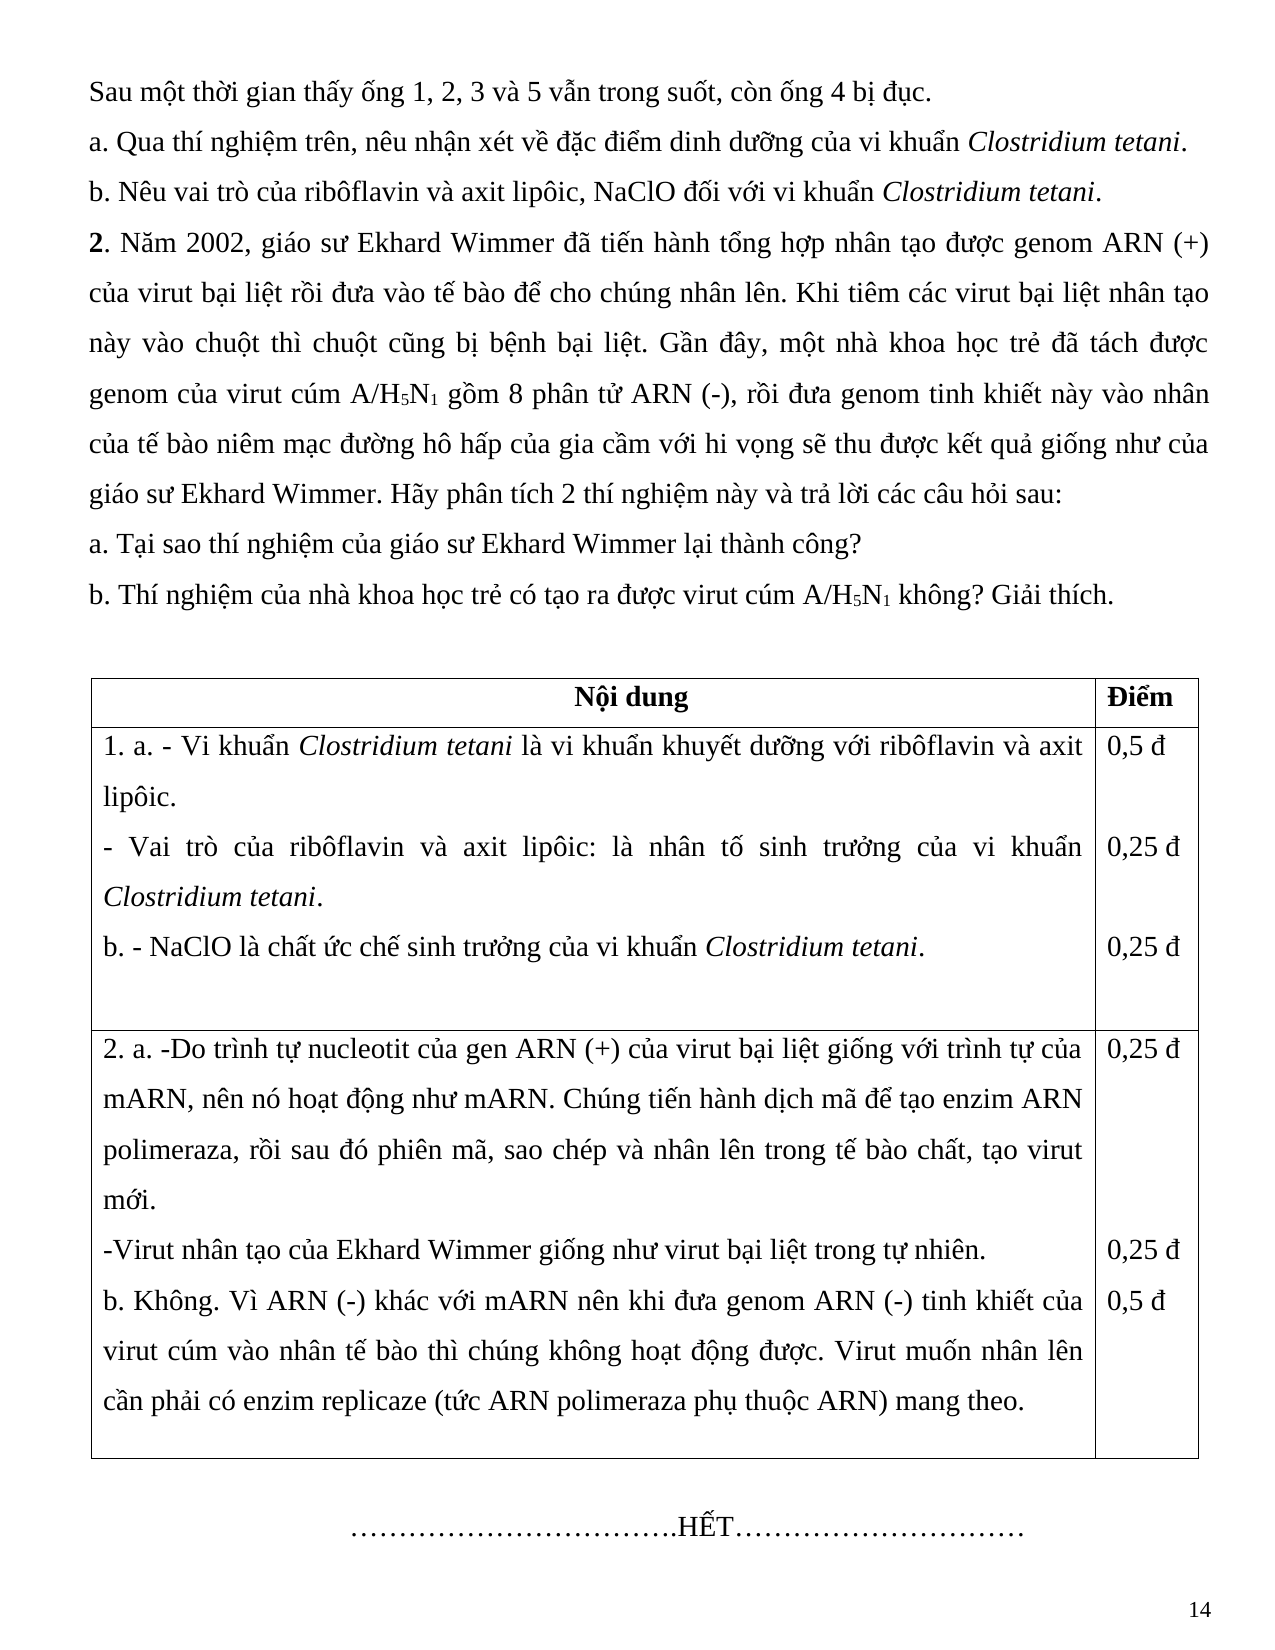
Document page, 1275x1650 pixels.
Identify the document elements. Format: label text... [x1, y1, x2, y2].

table_cell 0,25 đ 0,25 đ 0,5 đ [1096, 1031, 1198, 1458]
text 2. Năm 2002, giáo sư Ekhard Wimmer đã tiến hành tổng hợp nhân tạo được genom ARN (+) của virut bại liệt rồi đưa vào tế bào để cho chúng nhân lên. Khi tiêm các virut bại liệt nhân tạo này vào chuột thì chuột cũng bị bệnh bại liệt. Gần đây, một nhà khoa học trẻ đã tách được genom của virut cúm A/H5N1 gồm 8 phân tử ARN (-), rồi đưa genom tinh khiết này vào nhân của tế bào niêm mạc đường hô hấp của gia cầm với hi vọng sẽ thu được kết quả giống như của giáo sư Ekhard Wimmer. Hãy phân tích 2 thí nghiệm này và trả lời các câu hỏi sau: [89, 225, 1211, 510]
table_cell 0,5 đ 0,25 đ 0,25 đ [1096, 728, 1198, 1030]
table_cell 1. a. - Vi khuẩn Clostridium tetani là vi khuẩn khuyết dưỡng với ribôflavin và axit lipôic. - Vai trò của ribôflavin và axit lipôic: là nhân tố sinh trưởng của vi khuẩn Clostridium tetani. b. - NaClO là chất ức chế sinh trưởng của vi khuẩn Clostridium tetani. [92, 728, 1095, 1030]
text Sau một thời gian thấy ống 1, 2, 3 và 5 vẫn trong suốt, còn ống 4 bị đục. [89, 74, 1211, 107]
table_cell 2. a. -Do trình tự nucleotit của gen ARN (+) của virut bại liệt giống với trình tự của mARN, nên nó hoạt động như mARN. Chúng tiến hành dịch mã để tạo enzim ARN polimeraza, rồi sau đó phiên mã, sao chép và nhân lên trong tế bào chất, tạo virut mới. -Virut nhân tạo của Ekhard Wimmer giống như virut bại liệt trong tự nhiên. b. Không. Vì ARN (-) khác với mARN nên khi đưa genom ARN (-) tinh khiết của virut cúm vào nhân tế bào thì chúng không hoạt động được. Virut muốn nhân lên cần phải có enzim replicaze (tức ARN polimeraza phụ thuộc ARN) mang theo. [92, 1031, 1095, 1458]
text a. Tại sao thí nghiệm của giáo sư Ekhard Wimmer lại thành công? [89, 527, 1211, 560]
text …………………………….HẾT………………………… [89, 1509, 1211, 1543]
table_header Nội dung [92, 679, 1095, 727]
text a. Qua thí nghiệm trên, nêu nhận xét về đặc điểm dinh dưỡng của vi khuẩn Clostridium tetani. [89, 124, 1211, 158]
table_header Điểm [1096, 679, 1198, 727]
text b. Thí nghiệm của nhà khoa học trẻ có tạo ra được virut cúm A/H5N1 không? Giải thích. [89, 577, 1211, 611]
text b. Nêu vai trò của ribôflavin và axit lipôic, NaClO đối với vi khuẩn Clostridium tetani. [89, 174, 1211, 208]
